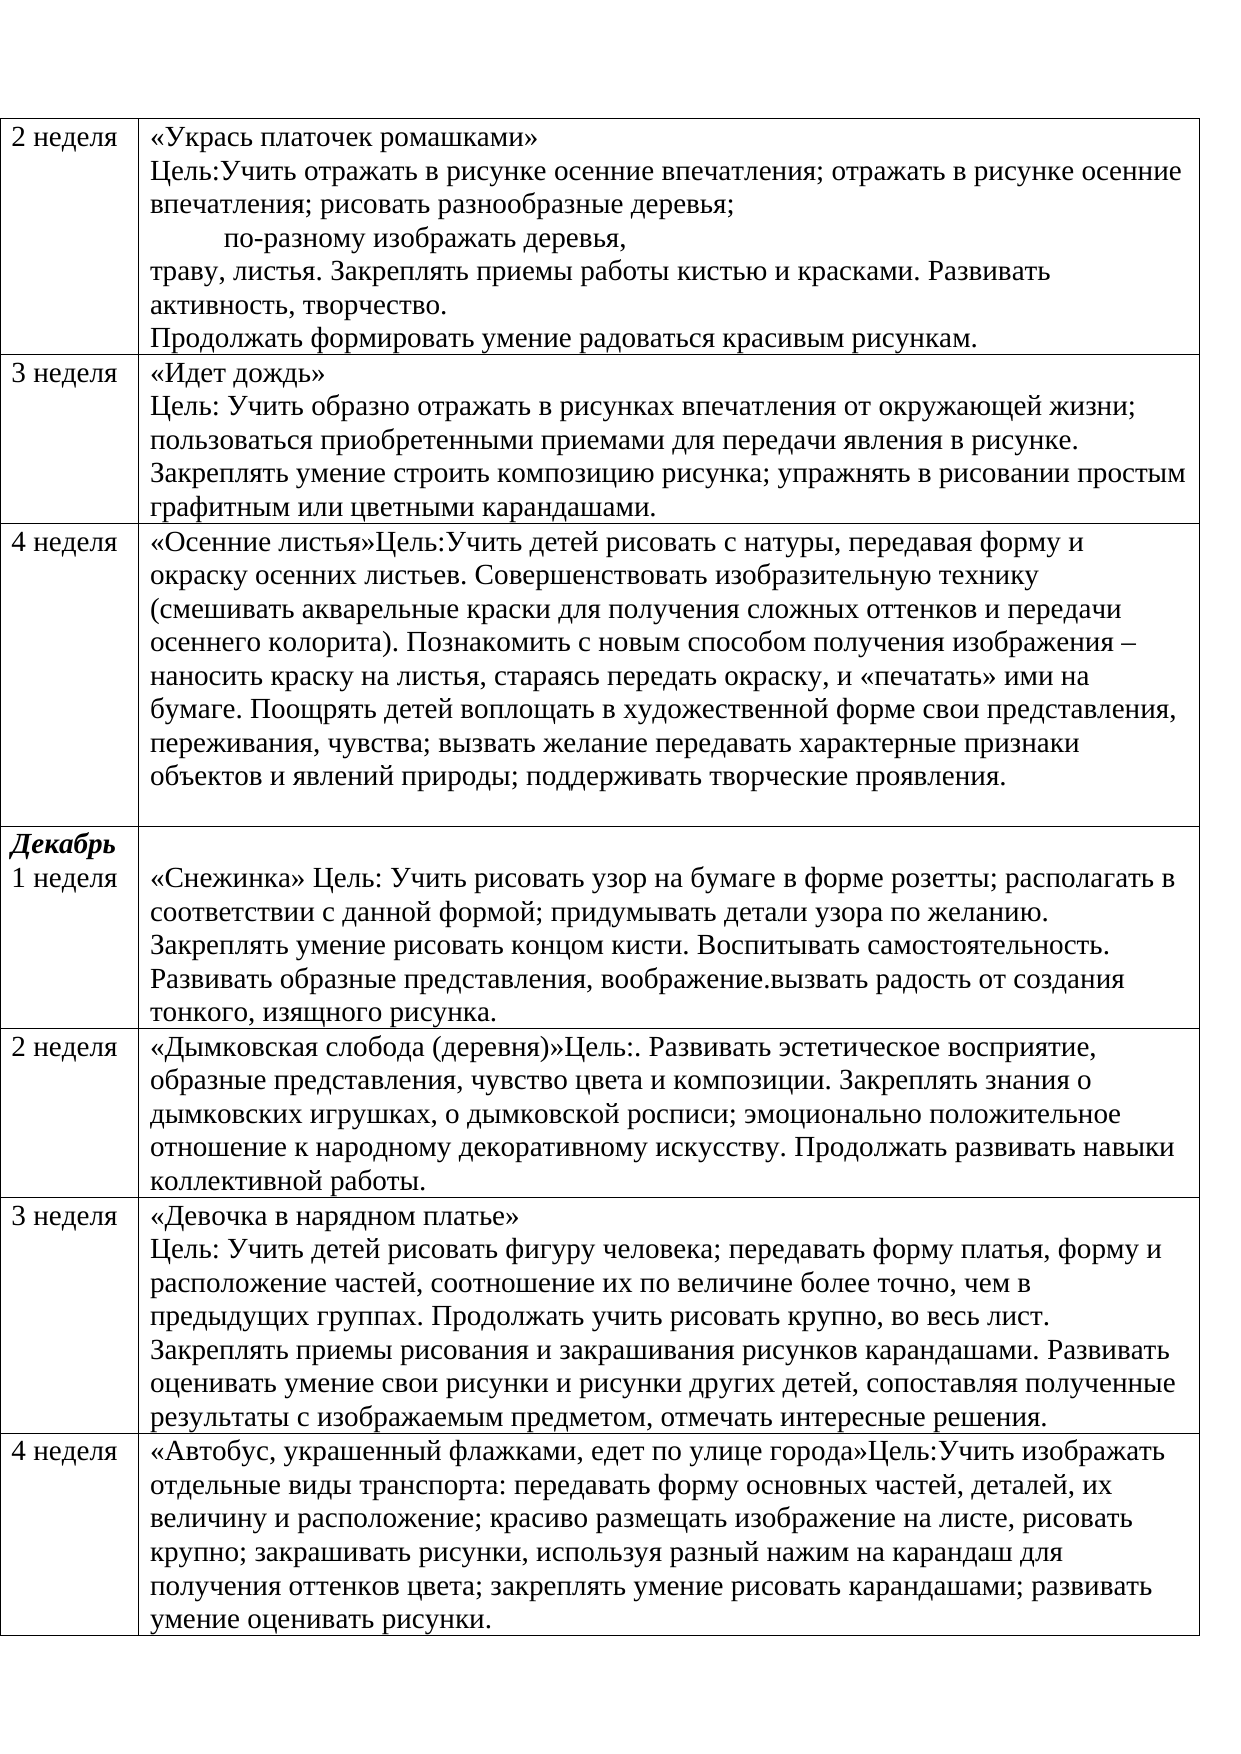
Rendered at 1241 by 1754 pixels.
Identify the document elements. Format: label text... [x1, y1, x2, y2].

table_cell 3 неделя [1, 1198, 138, 1432]
table_cell «Осенние листья»Цель:Учить детей рисовать с натуры, передавая форму и окраску осенних листьев. Совершенствовать изобразительную технику (смешивать акварельные краски для получения сложных оттенков и передачи осеннего колорита). Познакомить с новым способом получения изображения – наносить краску на листья, стараясь передать окраску, и «печатать» ими на бумаге. Поощрять детей воплощать в художественной форме свои представления, переживания, чувства; вызвать желание передавать характерные признаки объектов и явлений природы; поддерживать творческие проявления. [139, 524, 1199, 826]
table_cell «Идет дождь» Цель: Учить образно отражать в рисунках впечатления от окружающей жизни; пользоваться приобретенными приемами для передачи явления в рисунке. Закреплять умение строить композицию рисунка; упражнять в рисовании простым графитным или цветными карандашами. [139, 355, 1199, 523]
table_cell 2 неделя [1, 1029, 138, 1197]
table_cell Декабрь 1 неделя [1, 827, 138, 1028]
table_cell 4 неделя [1, 1434, 138, 1635]
table_cell «Дымковская слобода (деревня)»Цель:. Развивать эстетическое восприятие, образные представления, чувство цвета и композиции. Закреплять знания о дымковских игрушках, о дымковской росписи; эмоционально положительное отношение к народному декоративному искусству. Продолжать развивать навыки коллективной работы. [139, 1029, 1199, 1197]
table_cell 3 неделя [1, 355, 138, 523]
table_cell «Снежинка» Цель: Учить рисовать узор на бумаге в форме розетты; располагать в соответствии с данной формой; придумывать детали узора по желанию. Закреплять умение рисовать концом кисти. Воспитывать самостоятельность. Развивать образные представления, воображение.вызвать радость от создания тонкого, изящного рисунка. [139, 827, 1199, 1028]
table_cell «Девочка в нарядном платье» Цель: Учить детей рисовать фигуру человека; передавать форму платья, форму и расположение частей, соотношение их по величине более точно, чем в предыдущих группах. Продолжать учить рисовать крупно, во весь лист. Закреплять приемы рисования и закрашивания рисунков карандашами. Развивать оценивать умение свои рисунки и рисунки других детей, сопоставляя полученные результаты с изображаемым предметом, отмечать интересные решения. [139, 1198, 1199, 1432]
table_cell «Автобус, украшенный флажками, едет по улице города»Цель:Учить изображать отдельные виды транспорта: передавать форму основных частей, деталей, их величину и расположение; красиво размещать изображение на листе, рисовать крупно; закрашивать рисунки, используя разный нажим на карандаш для получения оттенков цвета; закреплять умение рисовать карандашами; развивать умение оценивать рисунки. [139, 1434, 1199, 1635]
table_cell 2 неделя [1, 119, 138, 354]
table_cell 4 неделя [1, 524, 138, 826]
table_cell «Укрась платочек ромашками» Цель:Учить отражать в рисунке осенние впечатления; отражать в рисунке осенние впечатления; рисовать разнообразные деревья; по-разному изображать деревья, траву, листья. Закреплять приемы работы кистью и красками. Развивать активность, творчество. Продолжать формировать умение радоваться красивым рисункам. [139, 119, 1199, 354]
